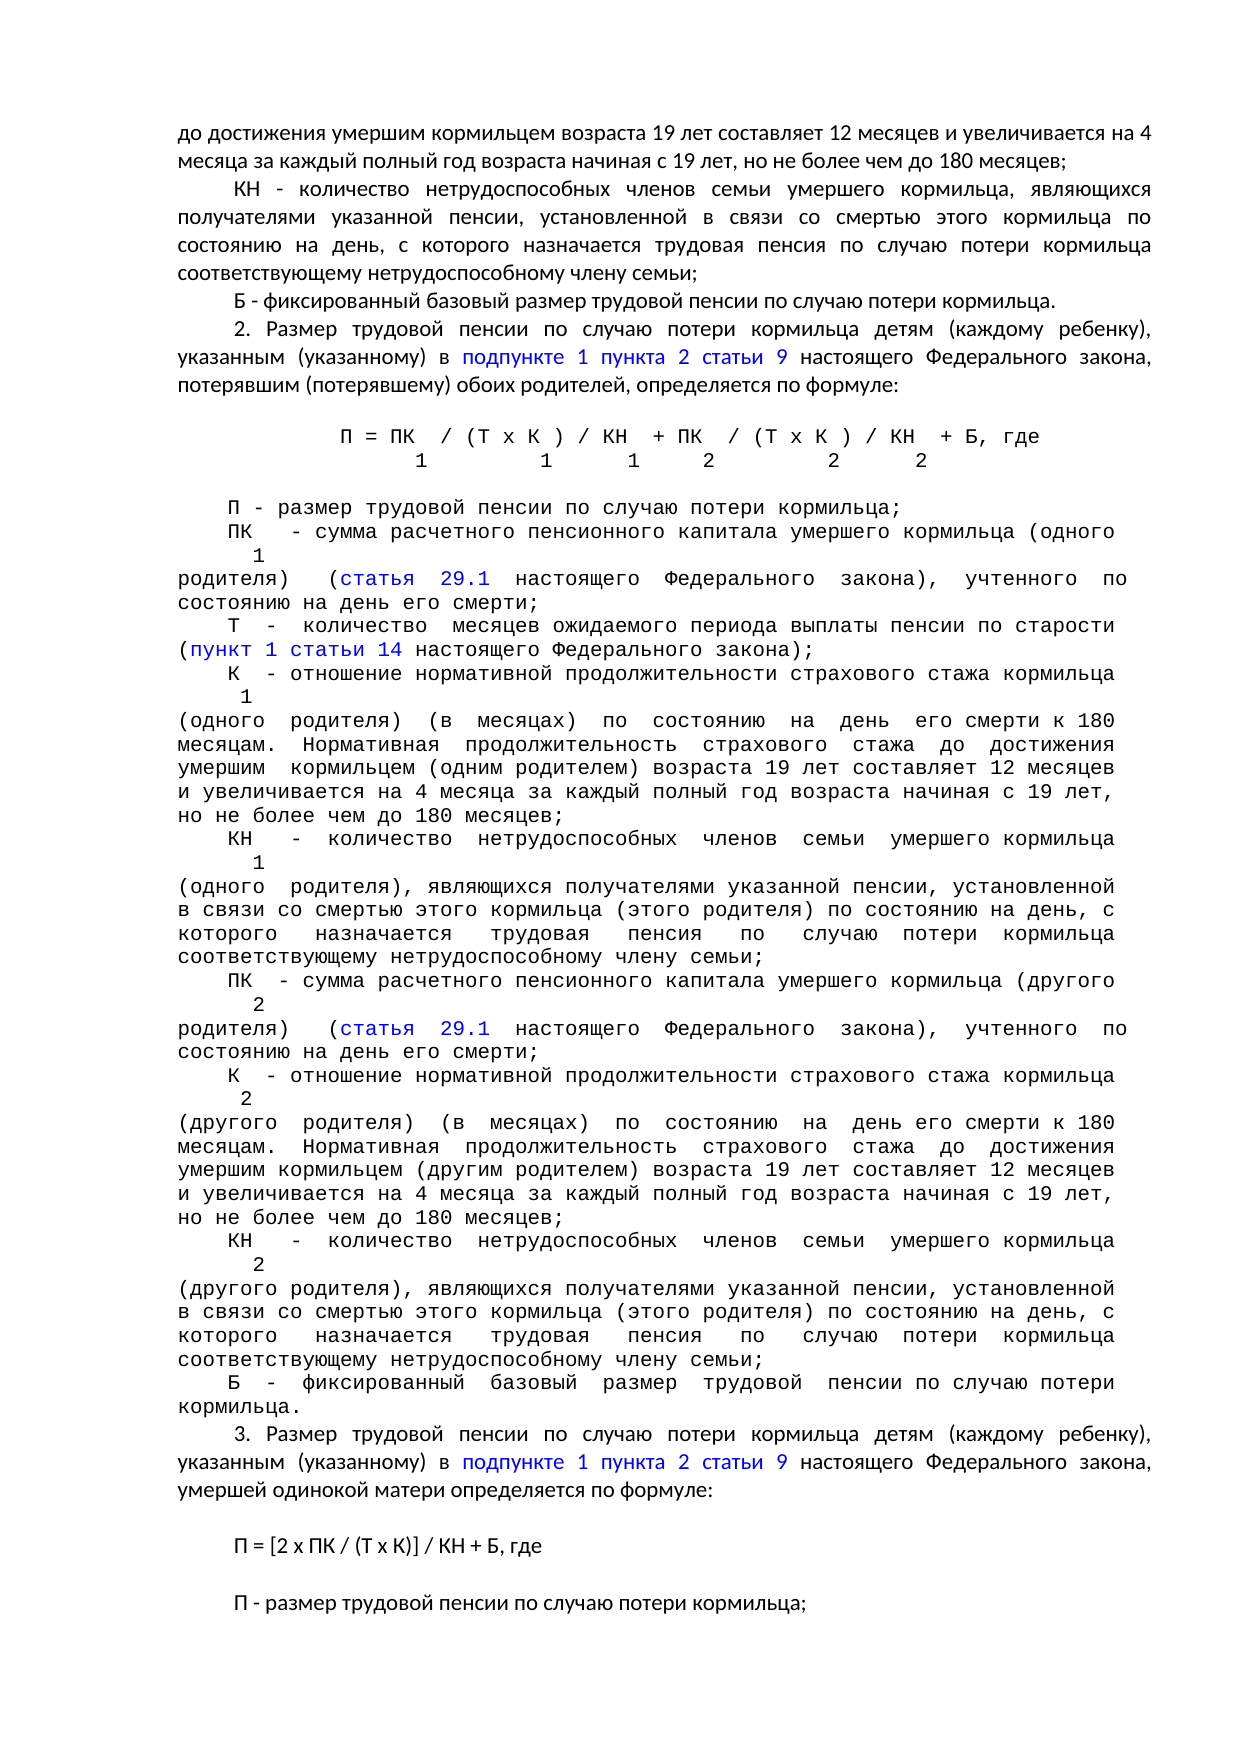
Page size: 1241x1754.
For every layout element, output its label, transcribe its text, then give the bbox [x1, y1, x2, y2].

text Б - фиксированный базовый размер трудовой пенсии по случаю потери [177, 1372, 1152, 1396]
text месяцам. Нормативная продолжительность страхового стажа до достижения [177, 734, 1152, 757]
text умершим кормильцем (другим родителем) возраста 19 лет составляет 12 месяцев [177, 1159, 1152, 1183]
text которого назначается трудовая пенсия по случаю потери кормильца [177, 923, 1152, 947]
text Б - фиксированный базовый размер трудовой пенсии по случаю потери кормильца. [177, 286, 1152, 314]
text Т - количество месяцев ожидаемого периода выплаты пенсии по старости [177, 616, 1152, 639]
text родителя) (статья 29.1 настоящего Федерального закона), учтенного по [177, 1017, 1152, 1041]
text (другого родителя), являющихся получателями указанной пенсии, установленной [177, 1278, 1152, 1301]
text 3. Размер трудовой пенсии по случаю потери кормильца детям (каждому ребенку), указанным (указанному) в подпункте 1 пункта 2 статьи 9 настоящего Федерального закона, умершей одинокой матери определяется по формуле: [177, 1419, 1152, 1503]
text П = ПК / (Т x К ) / КН + ПК / (Т x К ) / КН + Б, где [177, 426, 1152, 450]
text КН - количество нетрудоспособных членов семьи умершего кормильца, являющихся получателями указанной пенсии, установленной в связи со смертью этого кормильца по состоянию на день, с которого назначается трудовая пенсия по случаю потери кормильца соответствующему нетрудоспособному члену семьи; [177, 174, 1152, 286]
text кормильца. [177, 1396, 1152, 1419]
text П = [2 x ПК / (Т x К)] / КН + Б, где [177, 1532, 1152, 1559]
text 2 [177, 1088, 1152, 1112]
text состоянию на день его смерти; [177, 592, 1152, 616]
text 1 [177, 852, 1152, 876]
text 1 [177, 544, 1152, 568]
text в связи со смертью этого кормильца (этого родителя) по состоянию на день, с [177, 1301, 1152, 1325]
text 1 1 1 2 2 2 [177, 450, 1152, 474]
text (пункт 1 статьи 14 настоящего Федерального закона); [177, 639, 1152, 663]
text родителя) (статья 29.1 настоящего Федерального закона), учтенного по [177, 568, 1152, 592]
text П - размер трудовой пенсии по случаю потери кормильца; [177, 497, 1152, 521]
text ПК - сумма расчетного пенсионного капитала умершего кормильца (одного [177, 521, 1152, 544]
text соответствующему нетрудоспособному члену семьи; [177, 1348, 1152, 1372]
text К - отношение нормативной продолжительности страхового стажа кормильца [177, 1065, 1152, 1088]
text 1 [177, 686, 1152, 710]
text в связи со смертью этого кормильца (этого родителя) по состоянию на день, с [177, 899, 1152, 923]
text 2 [177, 994, 1152, 1017]
text (другого родителя) (в месяцах) по состоянию на день его смерти к 180 [177, 1112, 1152, 1136]
text (одного родителя) (в месяцах) по состоянию на день его смерти к 180 [177, 710, 1152, 734]
text которого назначается трудовая пенсия по случаю потери кормильца [177, 1325, 1152, 1348]
text соответствующему нетрудоспособному члену семьи; [177, 947, 1152, 970]
text месяцам. Нормативная продолжительность страхового стажа до достижения [177, 1136, 1152, 1159]
text ПК - сумма расчетного пенсионного капитала умершего кормильца (другого [177, 970, 1152, 994]
text КН - количество нетрудоспособных членов семьи умершего кормильца [177, 1230, 1152, 1254]
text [177, 118, 1152, 174]
text П - размер трудовой пенсии по случаю потери кормильца; [177, 1588, 1152, 1616]
text но не более чем до 180 месяцев; [177, 805, 1152, 828]
text К - отношение нормативной продолжительности страхового стажа кормильца [177, 663, 1152, 686]
text и увеличивается на 4 месяца за каждый полный год возраста начиная с 19 лет, [177, 1183, 1152, 1207]
text и увеличивается на 4 месяца за каждый полный год возраста начиная с 19 лет, [177, 781, 1152, 805]
text 2. Размер трудовой пенсии по случаю потери кормильца детям (каждому ребенку), указанным (указанному) в подпункте 1 пункта 2 статьи 9 настоящего Федерального закона, потерявшим (потерявшему) обоих родителей, определяется по формуле: [177, 314, 1152, 398]
text состоянию на день его смерти; [177, 1041, 1152, 1065]
text 2 [177, 1254, 1152, 1278]
text (одного родителя), являющихся получателями указанной пенсии, установленной [177, 876, 1152, 899]
text КН - количество нетрудоспособных членов семьи умершего кормильца [177, 828, 1152, 852]
text умершим кормильцем (одним родителем) возраста 19 лет составляет 12 месяцев [177, 757, 1152, 781]
text но не более чем до 180 месяцев; [177, 1207, 1152, 1230]
